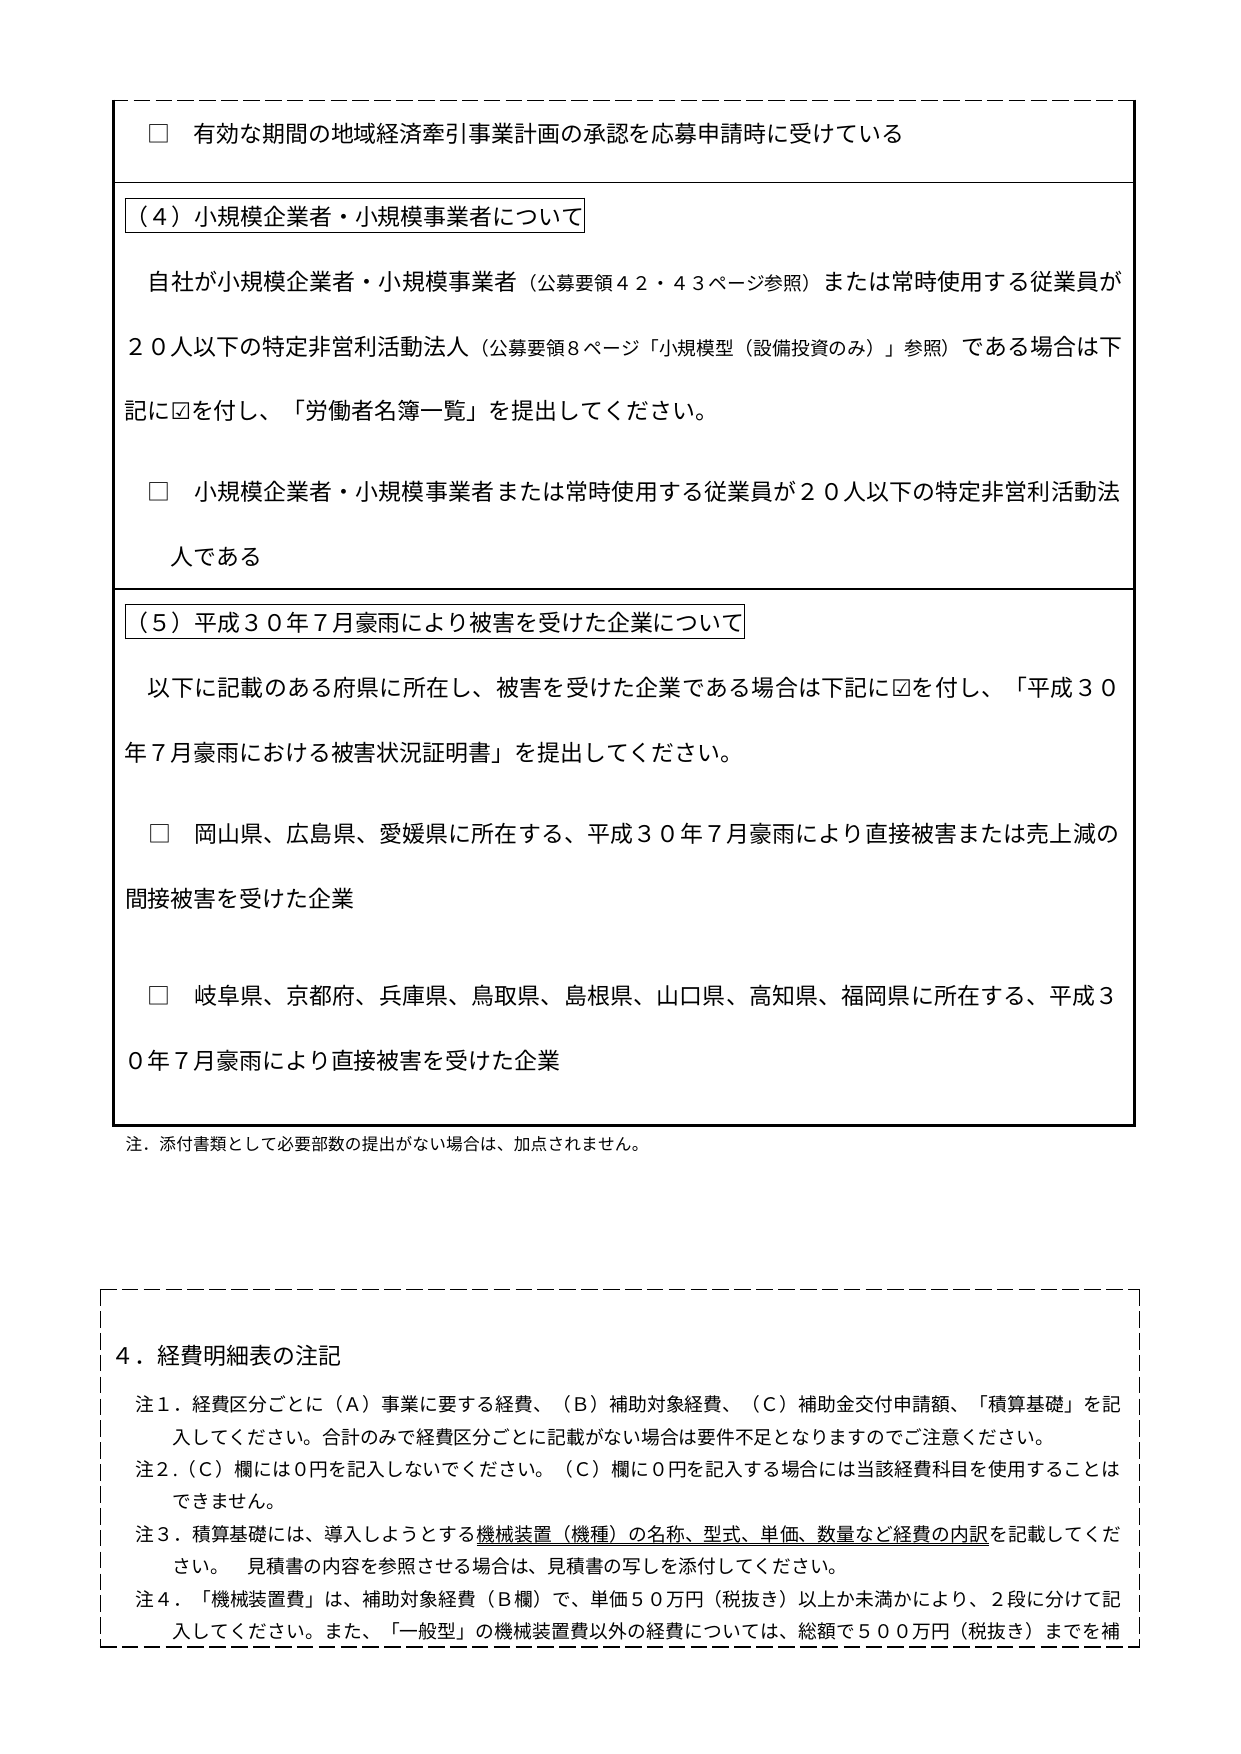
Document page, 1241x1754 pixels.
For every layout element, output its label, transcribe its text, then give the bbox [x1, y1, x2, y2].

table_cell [115, 100, 1133, 181]
text 注．添付書類として必要部数の提出がない場合は、加点されません。 [125, 1127, 1140, 1159]
table_cell （４）小規模企業者・小規模事業者について 自社が小規模企業者・小規模事業者（公募要領４２・４３ページ参照）または常時使用する従業員が２０人以下の特定非営利活動法人（公募要領８ページ「小規模型（設備投資のみ）」参照）である場合は下記に☑を付し、「労働者名簿一覧」を提出してください。 □ 小規模企業者・小規模事業者または常時使用する従業員が２０人以下の特定非営利活動法人である [115, 183, 1133, 588]
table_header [100, 1289, 1139, 1646]
table_cell （５）平成３０年７月豪雨により被害を受けた企業について 以下に記載のある府県に所在し、被害を受けた企業である場合は下記に☑を付し、「平成３０年７月豪雨における被害状況証明書」を提出してください。 □ 岡山県、広島県、愛媛県に所在する、平成３０年７月豪雨により直接被害または売上減の間接被害を受けた企業 □ 岐阜県、京都府、兵庫県、鳥取県、島根県、山口県、高知県、福岡県に所在する、平成３０年７月豪雨により直接被害を受けた企業 [115, 590, 1133, 1124]
